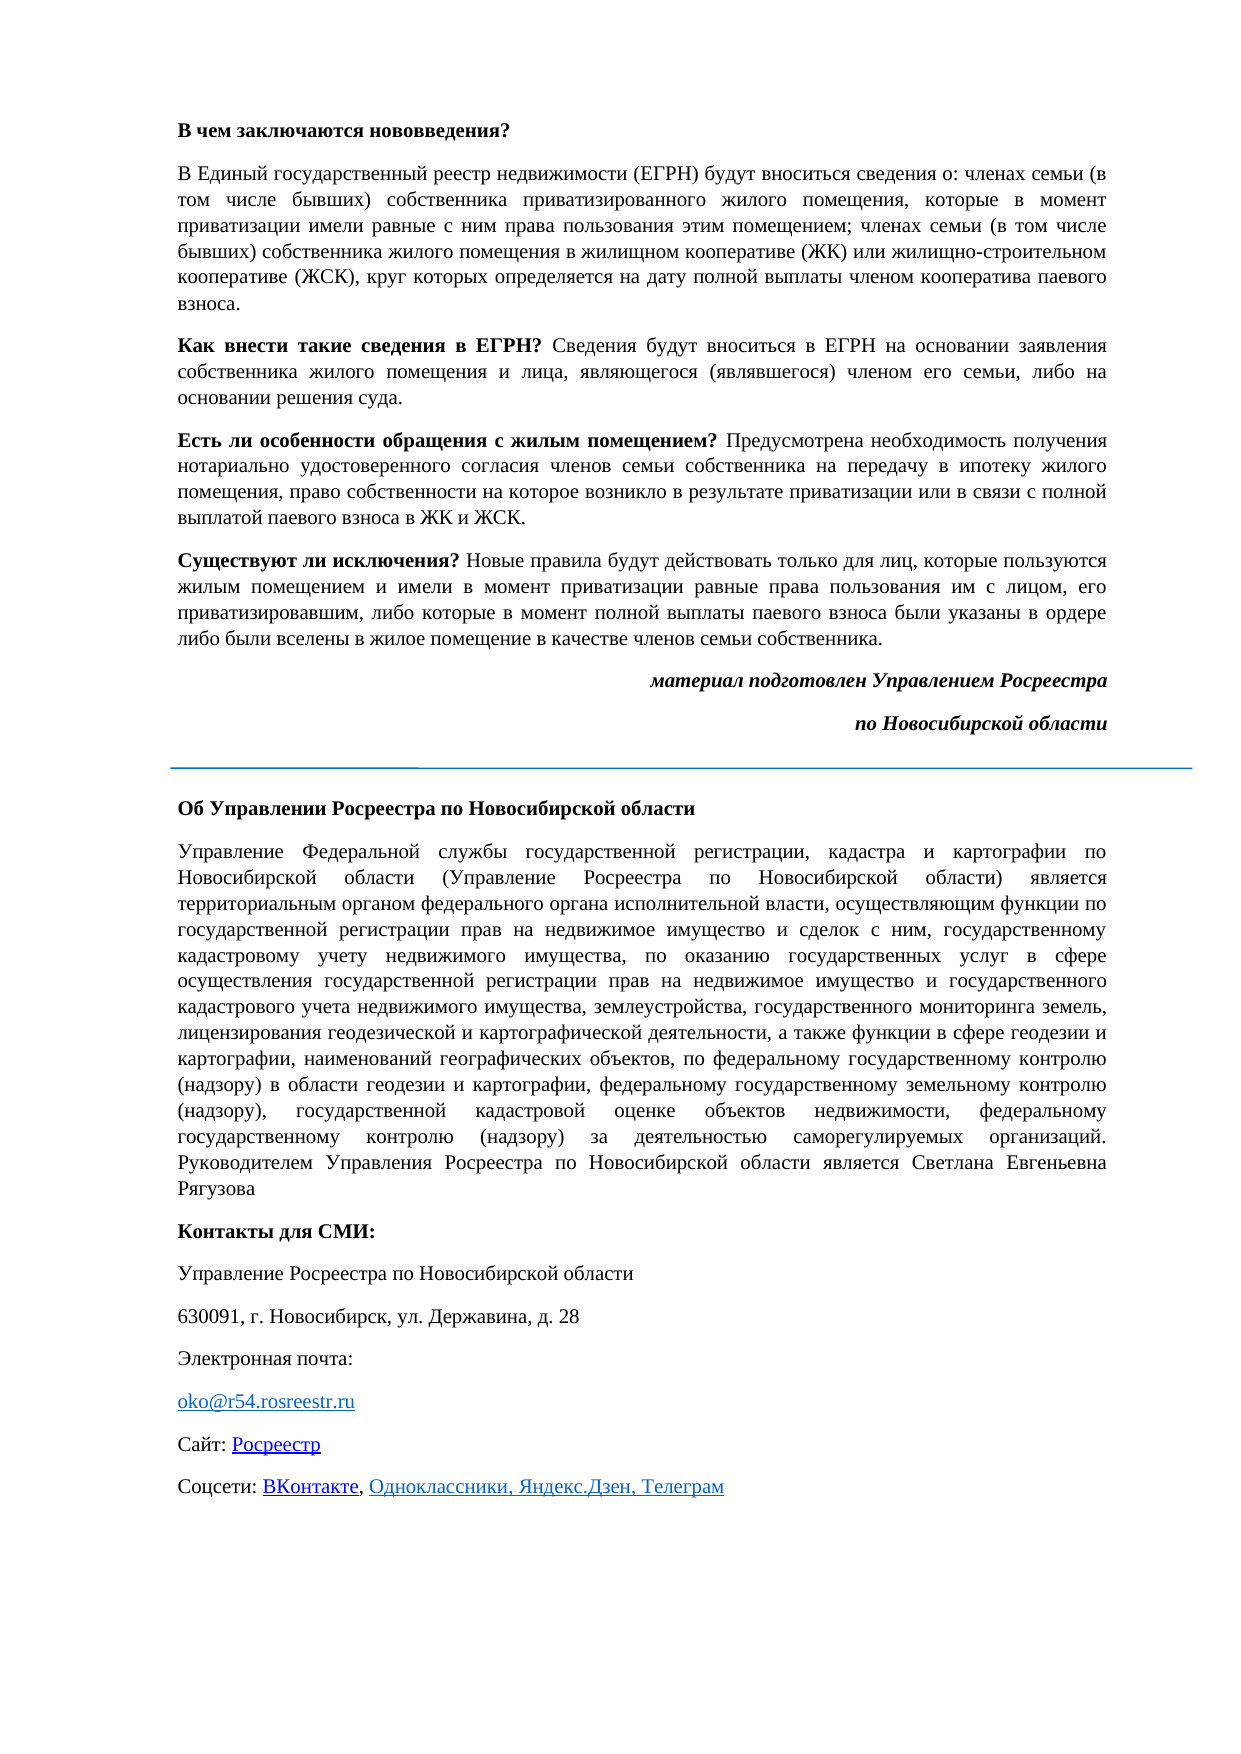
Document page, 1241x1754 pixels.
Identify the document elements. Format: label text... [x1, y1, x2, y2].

text 630091, г. Новосибирск, ул. Державина, д. 28 [177, 1304, 1107, 1328]
text по Новосибирской области [177, 711, 1107, 735]
text Управление Росреестра по Новосибирской области [177, 1261, 1107, 1285]
text Электронная почта: [177, 1346, 1107, 1370]
text Есть ли особенности обращения с жилым помещением? Предусмотрена необходимость получения нотариально удостоверенного согласия членов семьи собственника на передачу в ипотеку жилого помещения, право собственности на которое возникло в результате приватизации или в связи с полной выплатой паевого взноса в ЖК и ЖСК. [177, 427, 1107, 529]
text Сайт: Росреестр [177, 1432, 1107, 1456]
text Контакты для СМИ: [177, 1218, 1107, 1243]
text В Единый государственный реестр недвижимости (ЕГРН) будут вноситься сведения о: членах семьи (в том числе бывших) собственника приватизированного жилого помещения, которые в момент приватизации имели равные с ним права пользования этим помещением; членах семьи (в том числе бывших) собственника жилого помещения в жилищном кооперативе (ЖК) или жилищно-строительном кооперативе (ЖСК), круг которых определяется на дату полной выплаты членом кооператива паевого взноса. [177, 161, 1107, 314]
text В чем заключаются нововведения? [177, 118, 1107, 142]
text Существуют ли исключения? Новые правила будут действовать только для лиц, которые пользуются жилым помещением и имели в момент приватизации равные права пользования им с лицом, его приватизировавшим, либо которые в момент полной выплаты паевого взноса были указаны в ордере либо были вселены в жилое помещение в качестве членов семьи собственника. [177, 548, 1107, 650]
text Как внести такие сведения в ЕГРН? Сведения будут вноситься в ЕГРН на основании заявления собственника жилого помещения и лица, являющегося (являвшегося) членом его семьи, либо на основании решения суда. [177, 333, 1107, 409]
text oko@r54.rosreestr.ru [177, 1389, 1107, 1413]
text Соцсети: ВКонтакте, Одноклассники, Яндекс.Дзен, Телеграм [177, 1474, 1107, 1498]
text Управление Федеральной службы государственной регистрации, кадастра и картографии по Новосибирской области (Управление Росреестра по Новосибирской области) является территориальным органом федерального органа исполнительной власти, осуществляющим функции по государственной регистрации прав на недвижимое имущество и сделок с ним, государственному кадастровому учету недвижимого имущества, по оказанию государственных услуг в сфере осуществления государственной регистрации прав на недвижимое имущество и государственного кадастрового учета недвижимого имущества, землеустройства, государственного мониторинга земель, лицензирования геодезической и картографической деятельности, а также функции в сфере геодезии и картографии, наименований географических объектов, по федеральному государственному контролю (надзору) в области геодезии и картографии, федеральному государственному земельному контролю (надзору), государственной кадастровой оценке объектов недвижимости, федеральному государственному контролю (надзору) за деятельностью саморегулируемых организаций. Руководителем Управления Росреестра по Новосибирской области является Светлана Евгеньевна Рягузова [177, 839, 1107, 1200]
text материал подготовлен Управлением Росреестра [177, 668, 1107, 692]
text Об Управлении Росреестра по Новосибирской области [177, 796, 1107, 820]
